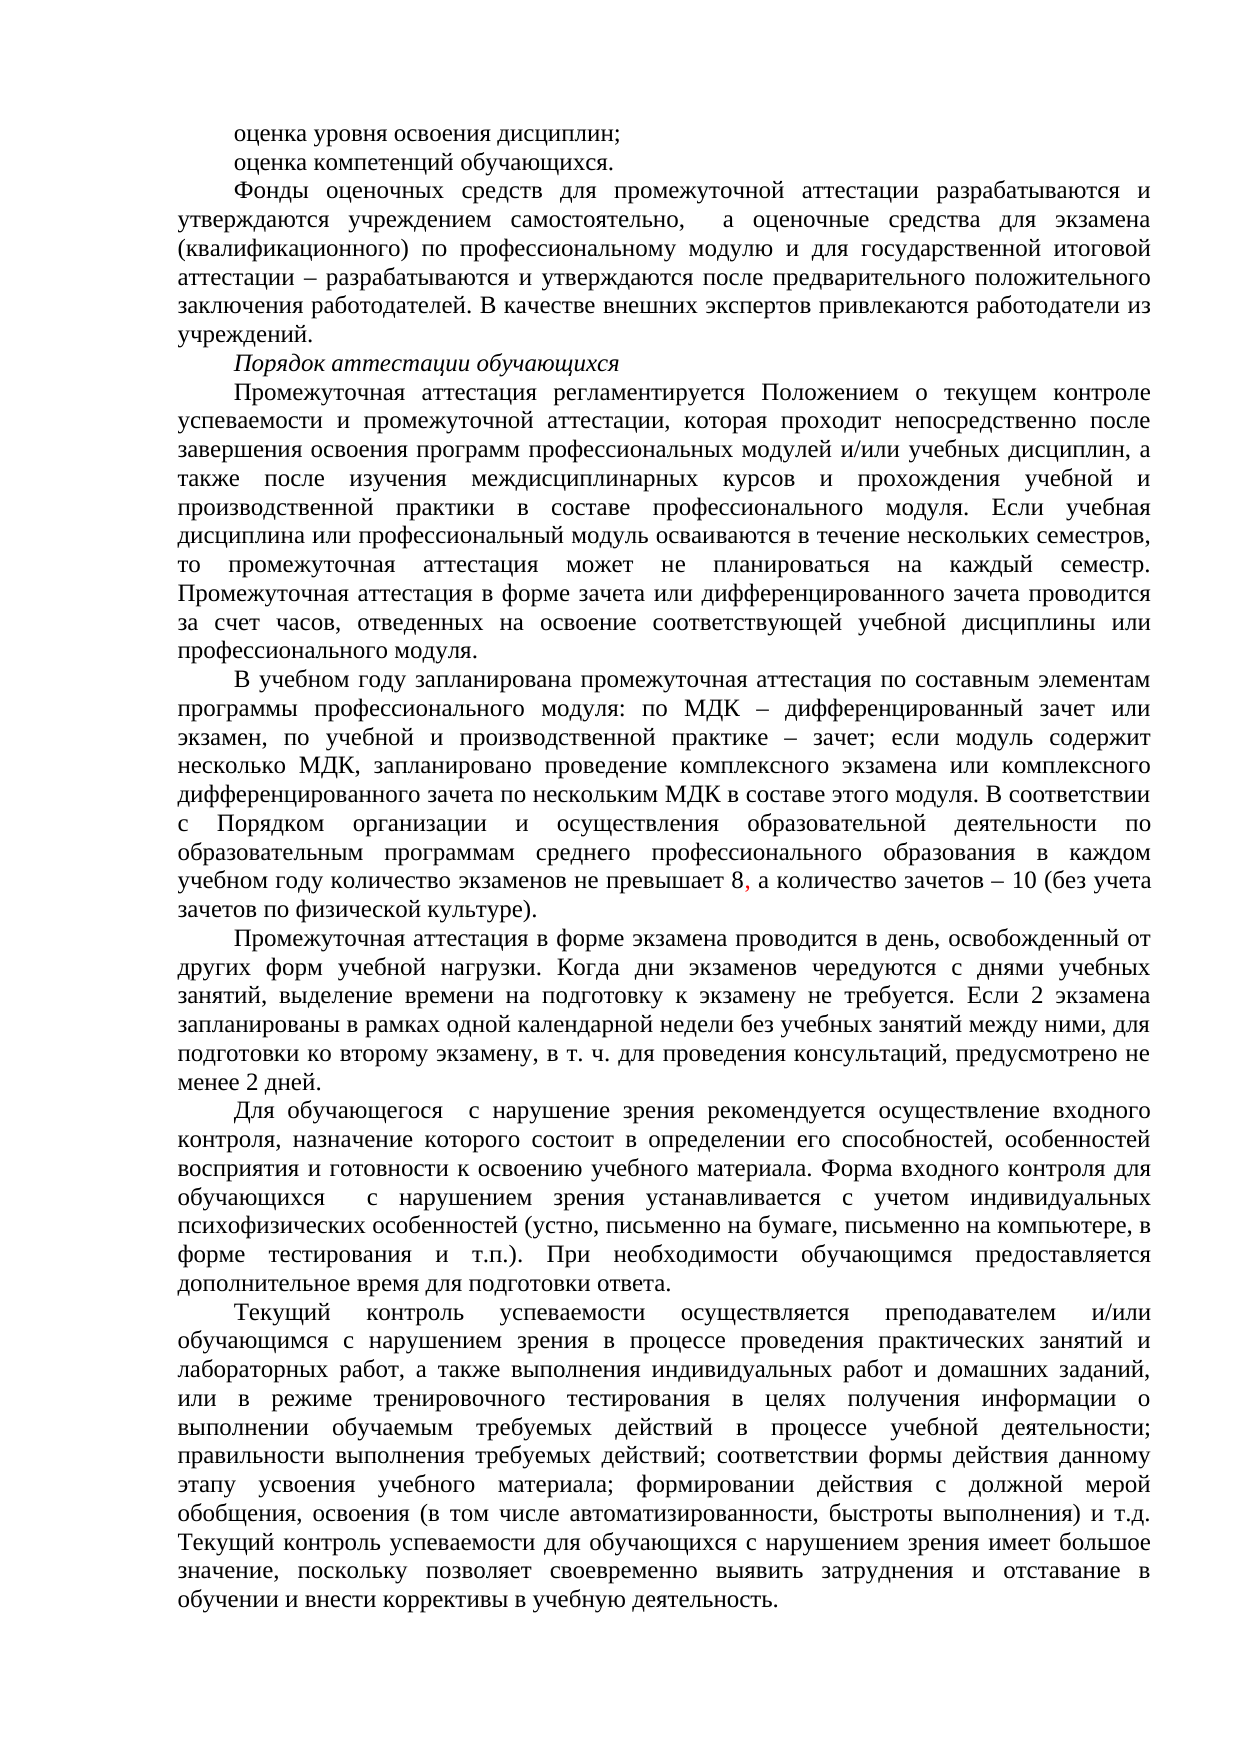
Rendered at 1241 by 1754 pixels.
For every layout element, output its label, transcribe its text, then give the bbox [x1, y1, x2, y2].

text Промежуточная аттестация в форме экзамена проводится в день, освобожденный от других форм учебной нагрузки. Когда дни экзаменов чередуются с днями учебных занятий, выделение времени на подготовку к экзамену не требуется. Если 2 экзамена запланированы в рамках одной календарной недели без учебных занятий между ними, для подготовки ко второму экзамену, в т. ч. для проведения консультаций, предусмотрено не менее 2 дней. [177, 923, 1152, 1096]
text В учебном году запланирована промежуточная аттестация по составным элементам программы профессионального модуля: по МДК – дифференцированный зачет или экзамен, по учебной и производственной практике – зачет; если модуль содержит несколько МДК, запланировано проведение комплексного экзамена или комплексного дифференцированного зачета по нескольким МДК в составе этого модуля. В соответствии с Порядком организации и осуществления образовательной деятельности по образовательным программам среднего профессионального образования в каждом учебном году количество экзаменов не превышает 8, а количество зачетов – 10 (без учета зачетов по физической культуре). [177, 664, 1152, 923]
text оценка компетенций обучающихся. [177, 147, 1152, 176]
text Текущий контроль успеваемости осуществляется преподавателем и/или обучающимся с нарушением зрения в процессе проведения практических занятий и лабораторных работ, а также выполнения индивидуальных работ и домашних заданий, или в режиме тренировочного тестирования в целях получения информации о выполнении обучаемым требуемых действий в процессе учебной деятельности; правильности выполнения требуемых действий; соответствии формы действия данному этапу усвоения учебного материала; формировании действия с должной мерой обобщения, освоения (в том числе автоматизированности, быстроты выполнения) и т.д. Текущий контроль успеваемости для обучающихся с нарушением зрения имеет большое значение, поскольку позволяет своевременно выявить затруднения и отставание в обучении и внести коррективы в учебную деятельность. [177, 1297, 1152, 1613]
text Промежуточная аттестация регламентируется Положением о текущем контроле успеваемости и промежуточной аттестации, которая проходит непосредственно после завершения освоения программ профессиональных модулей и/или учебных дисциплин, а также после изучения междисциплинарных курсов и прохождения учебной и производственной практики в составе профессионального модуля. Если учебная дисциплина или профессиональный модуль осваиваются в течение нескольких семестров, то промежуточная аттестация может не планироваться на каждый семестр. Промежуточная аттестация в форме зачета или дифференцированного зачета проводится за счет часов, отведенных на освоение соответствующей учебной дисциплины или профессионального модуля. [177, 377, 1152, 664]
text Порядок аттестации обучающихся [177, 348, 1152, 377]
text Фонды оценочных средств для промежуточной аттестации разрабатываются и утверждаются учреждением самостоятельно, а оценочные средства для экзамена (квалификационного) по профессиональному модулю и для государственной итоговой аттестации – разрабатываются и утверждаются после предварительного положительного заключения работодателей. В качестве внешних экспертов привлекаются работодатели из учреждений. [177, 176, 1152, 348]
text оценка уровня освоения дисциплин; [177, 118, 1152, 147]
text Для обучающегося с нарушение зрения рекомендуется осуществление входного контроля, назначение которого состоит в определении его способностей, особенностей восприятия и готовности к освоению учебного материала. Форма входного контроля для обучающихся с нарушением зрения устанавливается с учетом индивидуальных психофизических особенностей (устно, письменно на бумаге, письменно на компьютере, в форме тестирования и т.п.). При необходимости обучающимся предоставляется дополнительное время для подготовки ответа. [177, 1096, 1152, 1297]
